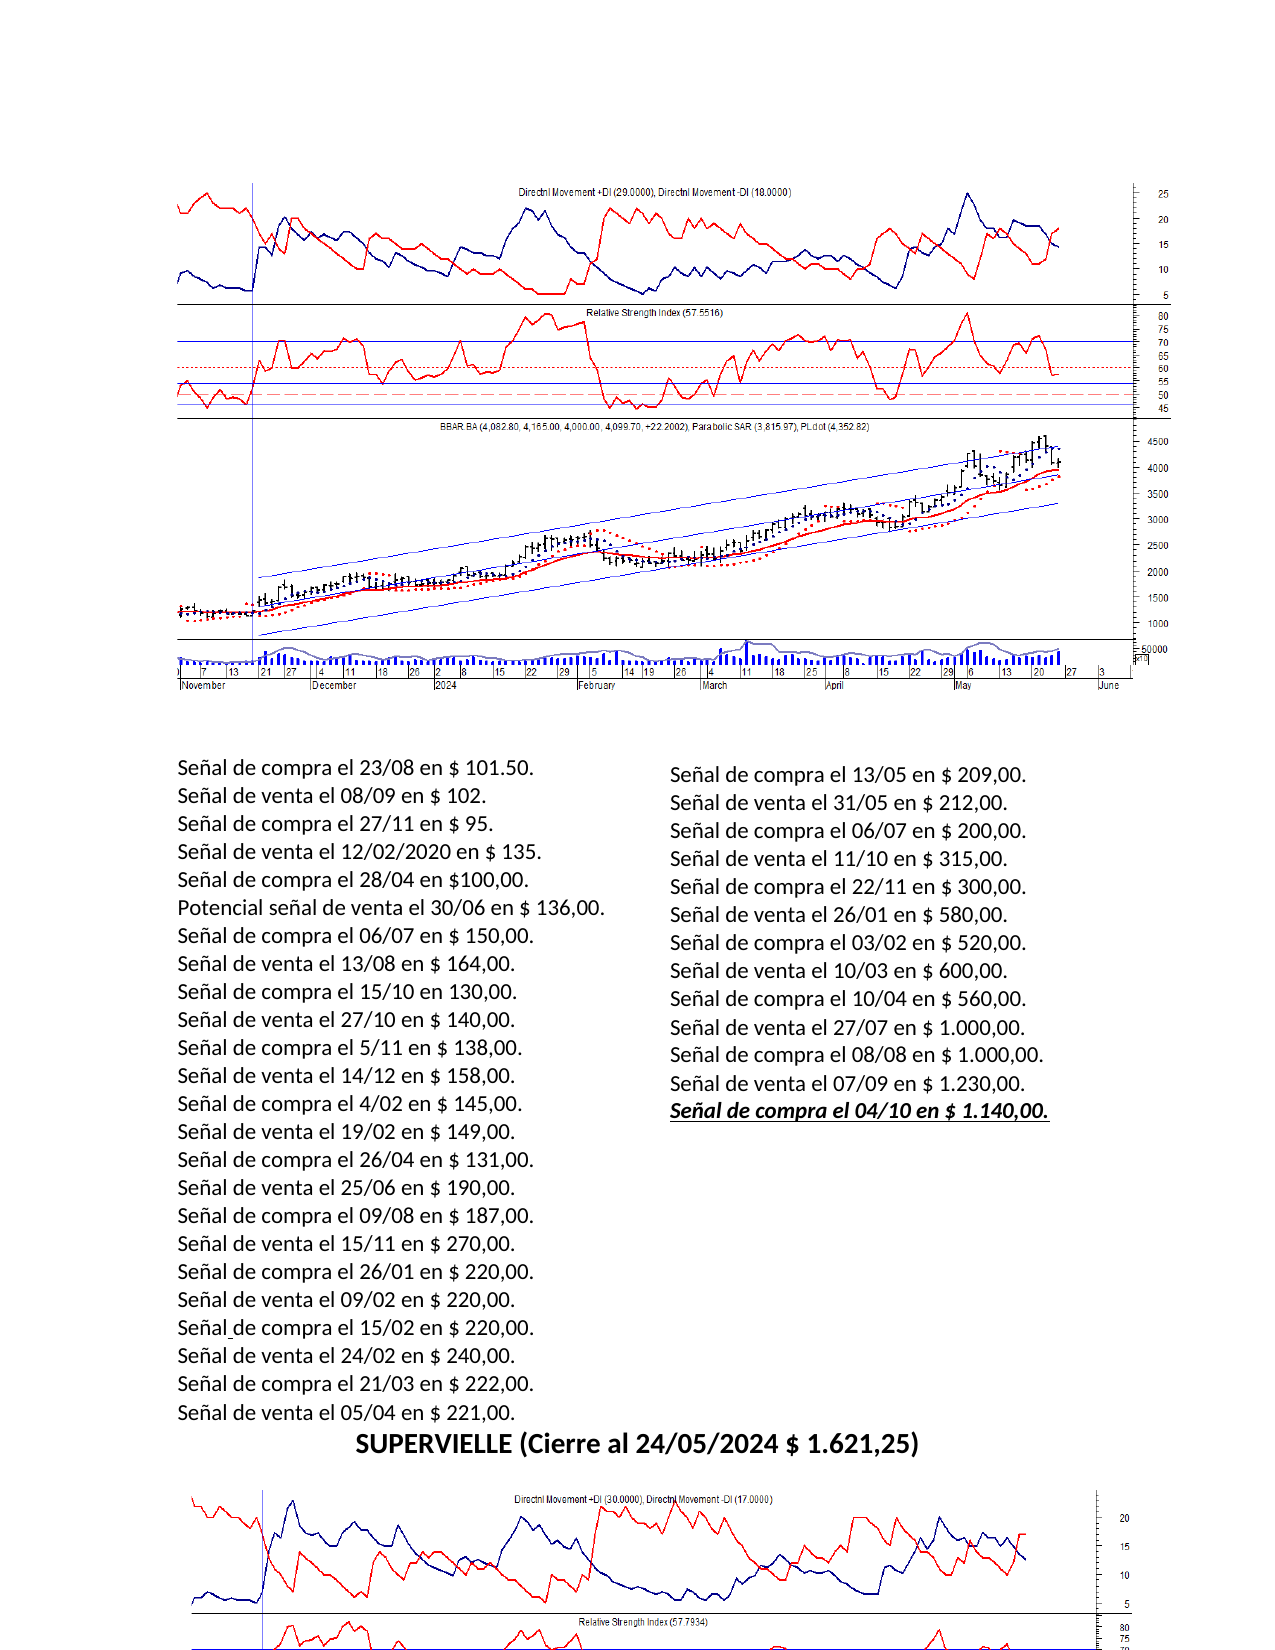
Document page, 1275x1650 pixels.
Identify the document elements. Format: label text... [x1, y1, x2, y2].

text Señal de venta el 12/02/2020 en $ 135. [177, 837, 654, 865]
text Señal de compra el 23/08 en $ 101.50. [177, 753, 654, 781]
text Señal de compra el 5/11 en $ 138,00. [177, 1033, 654, 1061]
text Señal de venta el 24/02 en $ 240,00. [177, 1342, 1098, 1369]
text SUPERVIELLE (Cierre al 24/05/2024 $ 1.621,25) [177, 1426, 1098, 1461]
picture [191, 1490, 1132, 1650]
text Señal de compra el 26/01 en $ 220,00. [177, 1257, 1098, 1286]
picture [177, 183, 1171, 690]
text Señal de compra el 21/03 en $ 222,00. [177, 1369, 1098, 1398]
text Señal de venta el 14/12 en $ 158,00. [177, 1061, 654, 1089]
text Señal de venta el 19/02 en $ 149,00. [177, 1117, 654, 1145]
text Señal de compra el 09/08 en $ 187,00. [177, 1201, 654, 1229]
text Señal de compra el 15/02 en $ 220,00. [177, 1313, 1098, 1342]
text Señal de compra el 28/04 en $100,00. [177, 865, 654, 893]
text Señal de compra el 27/11 en $ 95. [177, 809, 654, 837]
text Señal de venta el 13/08 en $ 164,00. [177, 949, 654, 977]
text Señal de compra el 15/10 en 130,00. [177, 977, 654, 1005]
text Señal de compra el 4/02 en $ 145,00. [177, 1089, 654, 1117]
text Señal de venta el 05/04 en $ 221,00. [177, 1398, 1098, 1426]
text Señal de venta el 27/10 en $ 140,00. [177, 1005, 654, 1033]
text Potencial señal de venta el 30/06 en $ 136,00. [177, 893, 654, 921]
text Señal de venta el 09/02 en $ 220,00. [177, 1286, 1098, 1313]
text Señal de venta el 08/09 en $ 102. [177, 781, 654, 809]
text Señal de venta el 25/06 en $ 190,00. [177, 1173, 654, 1201]
text Señal de venta el 15/11 en $ 270,00. [177, 1229, 654, 1257]
text Señal de compra el 26/04 en $ 131,00. [177, 1145, 654, 1173]
text Señal de compra el 06/07 en $ 150,00. [177, 921, 654, 949]
